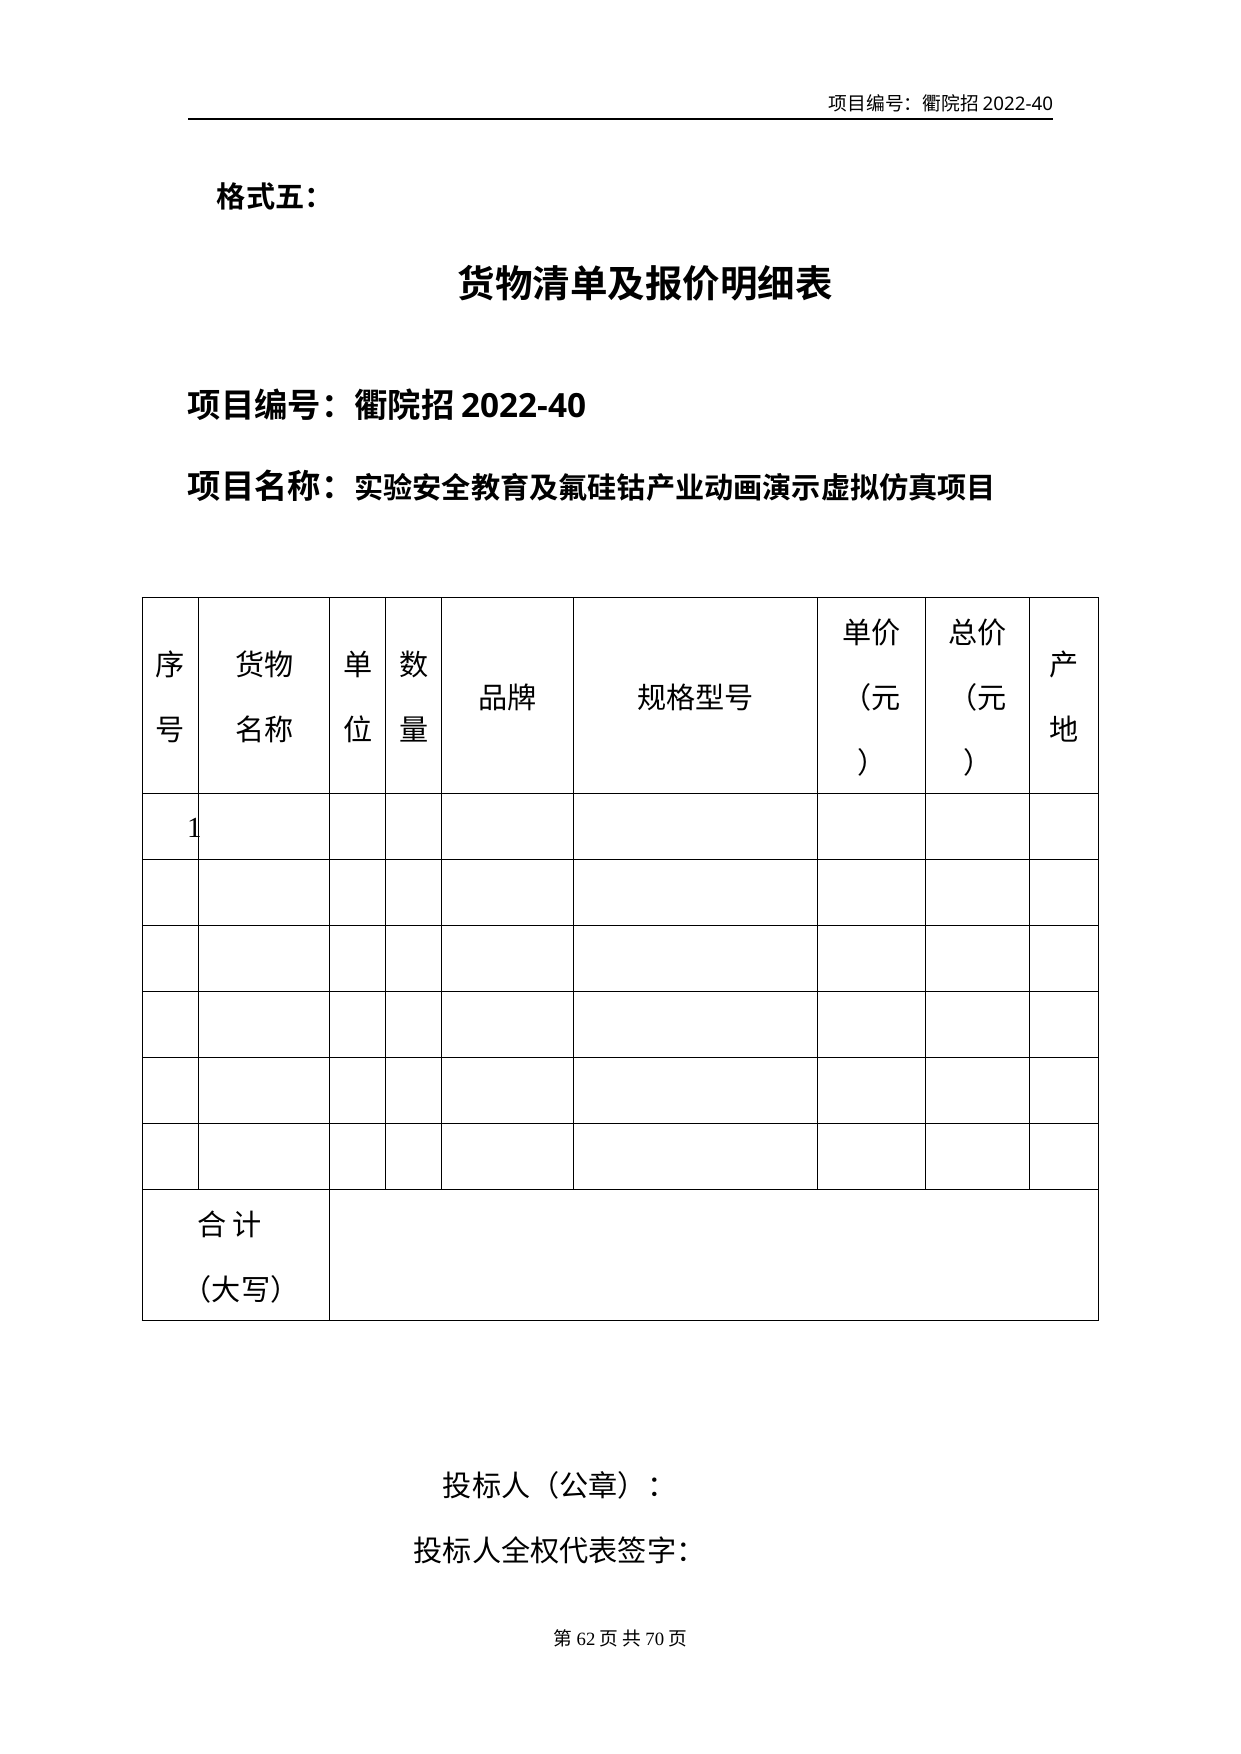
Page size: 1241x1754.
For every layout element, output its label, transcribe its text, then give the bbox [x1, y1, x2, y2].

text 项目名称：实验安全教育及氟硅钴产业动画演示虚拟仿真项目 [187, 460, 1053, 508]
table_cell [574, 860, 817, 925]
table_cell [386, 794, 441, 859]
text 投标人全权代表签字： [187, 1516, 994, 1581]
table_cell [818, 794, 925, 859]
table_cell [818, 1124, 925, 1189]
table_cell [926, 1124, 1029, 1189]
table_header 规格型号 [574, 598, 817, 793]
table_cell [330, 926, 385, 991]
table_cell [199, 992, 329, 1057]
table_cell [1030, 860, 1098, 925]
table_cell [386, 1124, 441, 1189]
table_cell [818, 926, 925, 991]
table_cell [330, 1190, 1098, 1320]
table_cell [442, 926, 573, 991]
table_cell [199, 926, 329, 991]
table_cell [1030, 926, 1098, 991]
table_cell [818, 992, 925, 1057]
table_cell [330, 1124, 385, 1189]
table_cell [143, 992, 198, 1057]
table_cell [386, 992, 441, 1057]
table_cell [926, 992, 1029, 1057]
table_cell [926, 1058, 1029, 1123]
table_cell [143, 926, 198, 991]
table_cell [1030, 1058, 1098, 1123]
table_cell [143, 1058, 198, 1123]
table_cell [574, 1058, 817, 1123]
table_header 序号 [143, 598, 198, 793]
table_header 产地 [1030, 598, 1098, 793]
text 投标人全权代表签字： 职务： 日期：格式五： [187, 162, 1053, 227]
table_cell [442, 1058, 573, 1123]
table_cell [574, 1124, 817, 1189]
table_cell [386, 926, 441, 991]
table_cell [330, 1058, 385, 1123]
table_cell [386, 860, 441, 925]
table_cell [1030, 1124, 1098, 1189]
table_cell [199, 1058, 329, 1123]
table_cell [199, 794, 329, 859]
table_cell [574, 794, 817, 859]
table_header 总价 （元） [926, 598, 1029, 793]
table_header 单位 [330, 598, 385, 793]
table_cell 合 计 （大写） [143, 1190, 329, 1320]
table_cell [442, 860, 573, 925]
table_cell [330, 860, 385, 925]
table_cell [143, 1124, 198, 1189]
table_cell [442, 794, 573, 859]
table_header 单价 （元） [818, 598, 925, 793]
table_cell [1030, 794, 1098, 859]
table_header 数量 [386, 598, 441, 793]
table_cell [1030, 992, 1098, 1057]
table_cell [818, 1058, 925, 1123]
table_cell [926, 794, 1029, 859]
table_cell [442, 992, 573, 1057]
table_cell [818, 860, 925, 925]
table_cell [143, 860, 198, 925]
table_cell [926, 860, 1029, 925]
table_cell [386, 1058, 441, 1123]
table_header 货物 名称 [199, 598, 329, 793]
text 项目编号：衢院招2022-40 [187, 371, 1053, 436]
table_cell [574, 992, 817, 1057]
table_cell [199, 860, 329, 925]
table_cell [574, 926, 817, 991]
table_cell [330, 794, 385, 859]
table_cell [926, 926, 1029, 991]
table_cell [199, 1124, 329, 1189]
text 货物清单及报价明细表 [237, 248, 1053, 313]
table_cell [330, 992, 385, 1057]
table_cell [442, 1124, 573, 1189]
text 投标人（公章）： [187, 1451, 994, 1516]
table_cell 1 [143, 794, 198, 859]
table_header 品牌 [442, 598, 573, 793]
